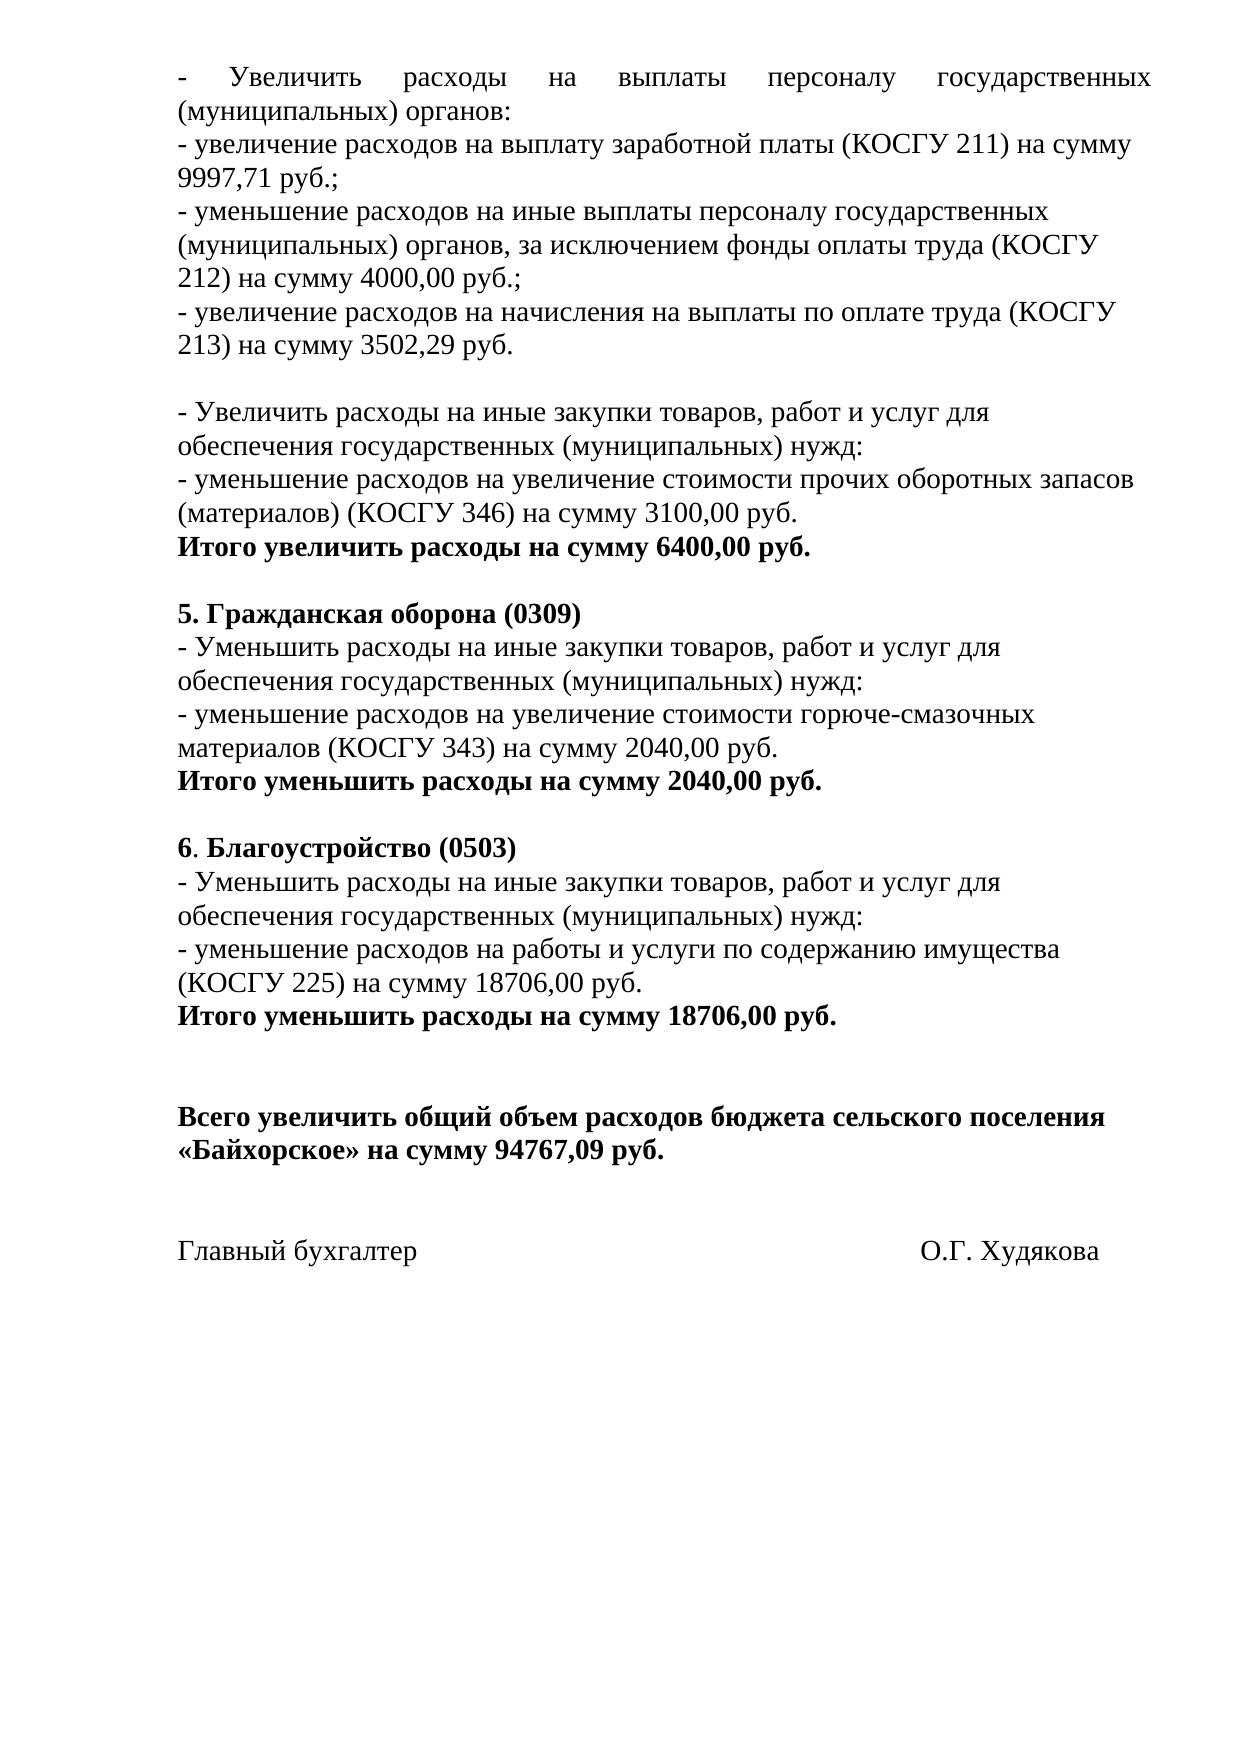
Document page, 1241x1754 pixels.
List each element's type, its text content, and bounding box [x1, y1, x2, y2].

text 5. Гражданская оборона (0309) [177, 596, 1152, 629]
text - Уменьшить расходы на иные закупки товаров, работ и услуг для обеспечения государственных (муниципальных) нужд: [177, 629, 1152, 696]
text Итого увеличить расходы на сумму 6400,00 руб. [177, 529, 1152, 562]
text 6. Благоустройство (0503) [177, 831, 1152, 864]
text Итого уменьшить расходы на сумму 18706,00 руб. [177, 998, 1152, 1032]
text - Увеличить расходы на выплаты персоналу государственных (муниципальных) органов: [177, 59, 1152, 126]
text - увеличение расходов на выплату заработной платы (КОСГУ 211) на сумму 9997,71 руб.; [177, 126, 1152, 193]
text - уменьшение расходов на увеличение стоимости горюче-смазочных материалов (КОСГУ 343) на сумму 2040,00 руб. [177, 696, 1152, 763]
text - уменьшение расходов на увеличение стоимости прочих оборотных запасов (материалов) (КОСГУ 346) на сумму 3100,00 руб. [177, 462, 1152, 529]
text Главный бухгалтер О.Г. Худякова [177, 1233, 1152, 1267]
text - уменьшение расходов на иные выплаты персоналу государственных (муниципальных) органов, за исключением фонды оплаты труда (КОСГУ 212) на сумму 4000,00 руб.; [177, 193, 1152, 294]
text - Уменьшить расходы на иные закупки товаров, работ и услуг для обеспечения государственных (муниципальных) нужд: [177, 864, 1152, 931]
text - уменьшение расходов на работы и услуги по содержанию имущества (КОСГУ 225) на сумму 18706,00 руб. [177, 931, 1152, 998]
text - увеличение расходов на начисления на выплаты по оплате труда (КОСГУ 213) на сумму 3502,29 руб. [177, 294, 1152, 361]
text - Увеличить расходы на иные закупки товаров, работ и услуг для обеспечения государственных (муниципальных) нужд: [177, 394, 1152, 462]
text Итого уменьшить расходы на сумму 2040,00 руб. [177, 763, 1152, 797]
text Всего увеличить общий объем расходов бюджета сельского поселения «Байхорское» на сумму 94767,09 руб. [177, 1099, 1152, 1166]
